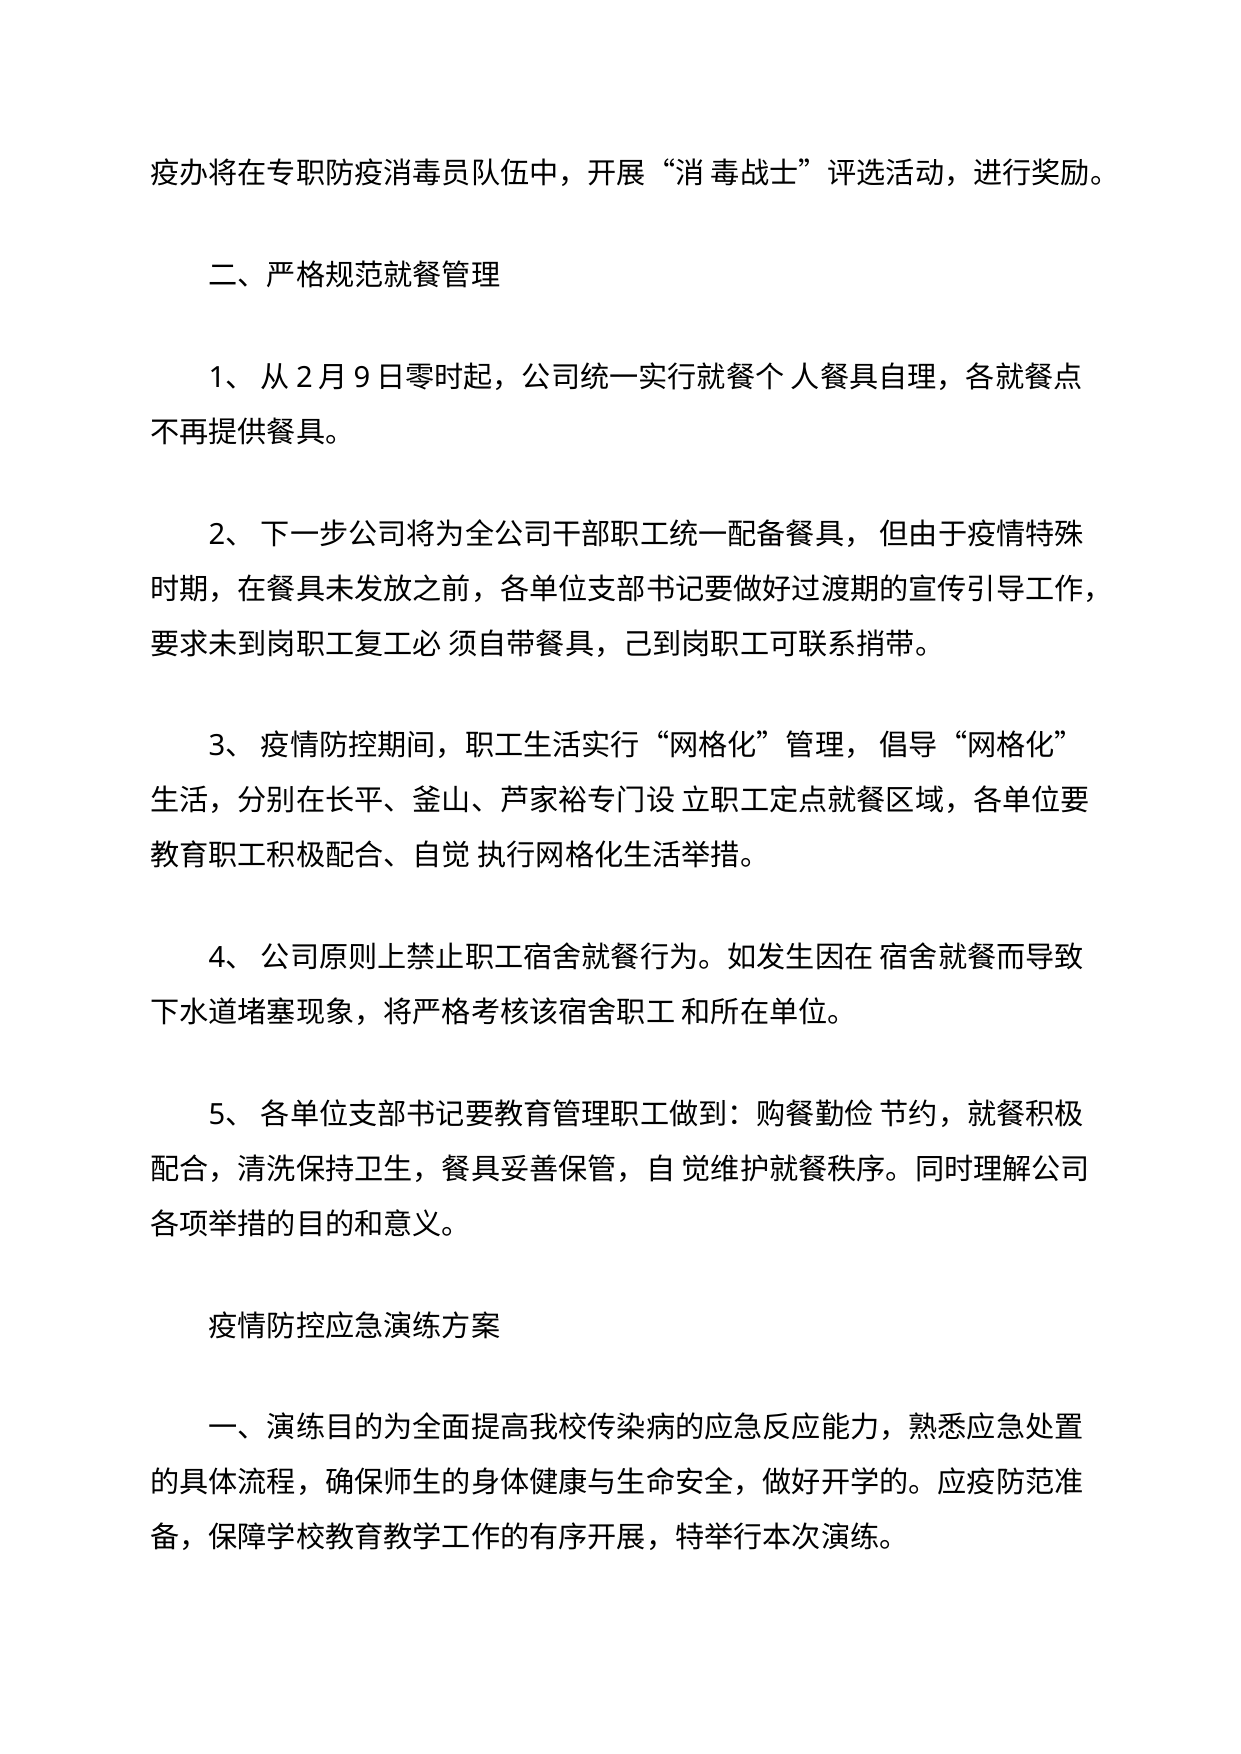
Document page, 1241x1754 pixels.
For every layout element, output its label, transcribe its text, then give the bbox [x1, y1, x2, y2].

text 二、严格规范就餐管理 [150, 252, 1090, 294]
text 4、 公司原则上禁止职工宿舍就餐行为。如发生因在 宿舍就餐而导致下水道堵塞现象，将严格考核该宿舍职工 和所在单位。 [150, 934, 1090, 1031]
text 一、演练目的为全面提高我校传染病的应急反应能力，熟悉应急处置的具体流程，确保师生的身体健康与生命安全，做好开学的。应疫防范准备，保障学校教育教学工作的有序开展，特举行本次演练。 [150, 1404, 1090, 1556]
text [150, 150, 1090, 192]
text 2、 下一步公司将为全公司干部职工统一配备餐具， 但由于疫情特殊时期，在餐具未发放之前，各单位支部书记要做好过渡期的宣传引导工作，要求未到岗职工复工必 须自带餐具，己到岗职工可联系捎带。 [150, 510, 1090, 662]
text 5、 各单位支部书记要教育管理职工做到：购餐勤俭 节约，就餐积极配合，清洗保持卫生，餐具妥善保管，自 觉维护就餐秩序。同时理解公司各项举措的目的和意义。 [150, 1090, 1090, 1243]
text 疫情防控应急演练方案 [150, 1302, 1090, 1344]
text 3、 疫情防控期间，职工生活实行“网格化”管理， 倡导“网格化”生活，分别在长平、釜山、芦家裕专门设 立职工定点就餐区域，各单位要教育职工积极配合、自觉 执行网格化生活举措。 [150, 722, 1090, 874]
text 1、 从2月9日零时起，公司统一实行就餐个 人餐具自理，各就餐点不再提供餐具。 [150, 353, 1090, 451]
